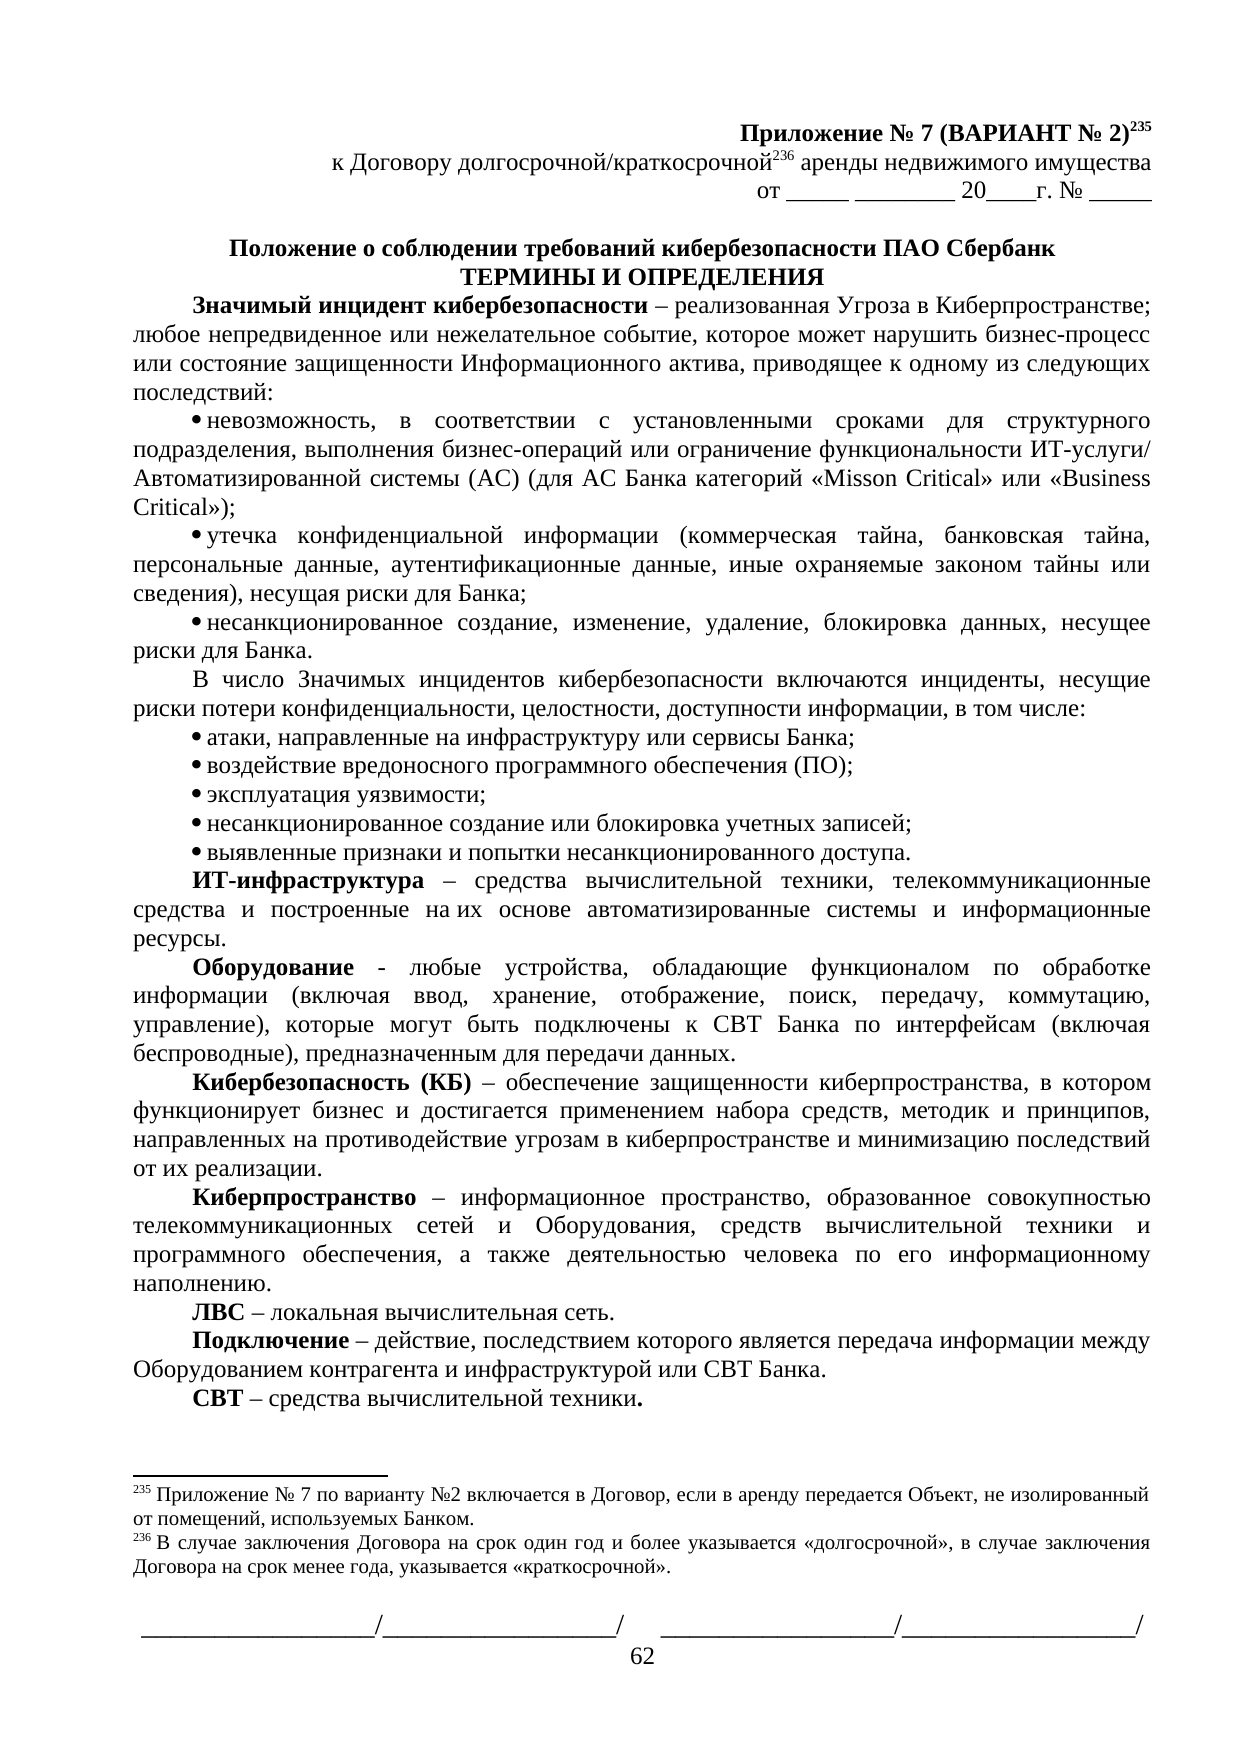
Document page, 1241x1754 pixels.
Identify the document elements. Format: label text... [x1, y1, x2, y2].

list невозможность, в соответствии с установленными сроками для структурного подразделения, выполнения бизнес-операций или ограничение функциональности ИТ-услуги/ Автоматизированной системы (АС) (для АС Банка категорий «Misson Critical» или «Business Critical»); [133, 406, 1152, 521]
list воздействие вредоносного программного обеспечения (ПО); [133, 751, 1152, 779]
text В число Значимых инцидентов кибербезопасности включаются инциденты, несущие риски потери конфиденциальности, целостности, доступности информации, в том числе: [133, 664, 1152, 722]
list несанкционированное создание, изменение, удаление, блокировка данных, несущее риски для Банка. [133, 607, 1152, 664]
list Приложение № 7 (ВАРИАНТ № 2) [208, 118, 1152, 147]
list атаки, направленные на инфраструктуру или сервисы Банка; [133, 722, 1152, 751]
text к Договору долгосрочной/краткосрочной аренды недвижимого имущества [133, 147, 1152, 176]
text Значимый инцидент кибербезопасности – реализованная Угроза в Киберпространстве; любое непредвиденное или нежелательное событие, которое может нарушить бизнес-процесс или состояние защищенности Информационного актива, приводящее к одному из следующих последствий: [133, 291, 1152, 406]
text Кибербезопасность (КБ) – обеспечение защищенности киберпространства, в котором функционирует бизнес и достигается применением набора средств, методик и принципов, направленных на противодействие угрозам в киберпространстве и минимизацию последствий от их реализации. [133, 1067, 1152, 1182]
list утечка конфиденциальной информации (коммерческая тайна, банковская тайна, персональные данные, аутентификационные данные, иные охраняемые законом тайны или сведения), несущая риски для Банка; [133, 521, 1152, 607]
text ИТ-инфраструктура – средства вычислительной техники, телекоммуникационные средства и построенные на их основе автоматизированные системы и информационные ресурсы. [133, 866, 1152, 952]
text Подключение – действие, последствием которого является передача информации между Оборудованием контрагента и инфраструктурой или СВТ Банка. [133, 1326, 1152, 1383]
text ЛВС – локальная вычислительная сеть. [133, 1297, 1152, 1326]
text Оборудование - любые устройства, обладающие функционалом по обработке информации (включая ввод, хранение, отображение, поиск, передачу, коммутацию, управление), которые могут быть подключены к СВТ Банка по интерфейсам (включая беспроводные), предназначенным для передачи данных. [133, 952, 1152, 1067]
list несанкционированное создание или блокировка учетных записей; [133, 808, 1152, 837]
text СВТ – средства вычислительной техники. [133, 1383, 1152, 1412]
text ТЕРМИНЫ И ОПРЕДЕЛЕНИЯ [133, 262, 1152, 291]
list эксплуатация уязвимости; [133, 779, 1152, 808]
list выявленные признаки и попытки несанкционированного доступа. [133, 837, 1152, 866]
text Киберпространство – информационное пространство, образованное совокупностью телекоммуникационных сетей и Оборудования, средств вычислительной техники и программного обеспечения, а также деятельностью человека по его информационному наполнению. [133, 1182, 1152, 1297]
text от _____ ________ 20____г. № _____ [133, 176, 1152, 204]
text Положение о соблюдении требований кибербезопасности ПАО Сбербанк [133, 233, 1152, 262]
